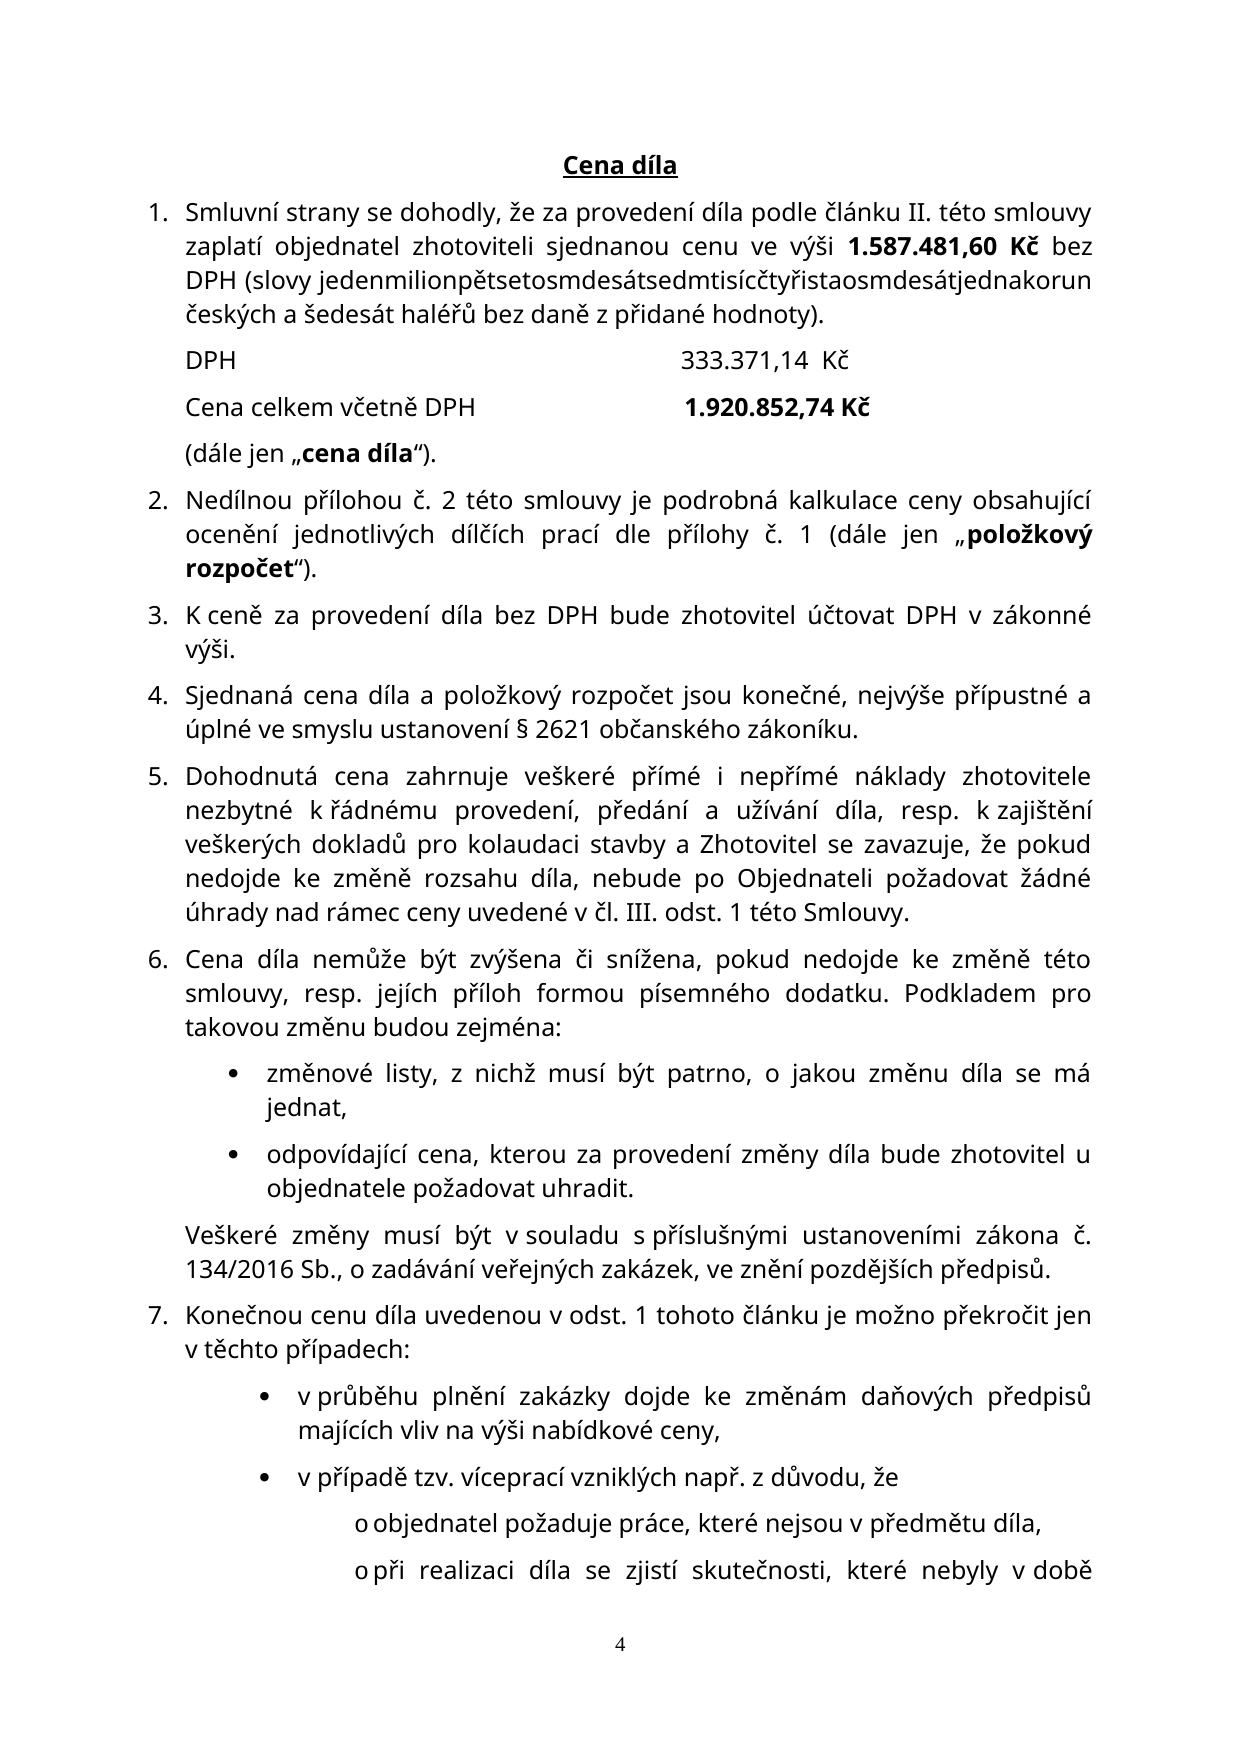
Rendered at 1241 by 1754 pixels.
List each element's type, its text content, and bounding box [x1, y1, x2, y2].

list Dohodnutá cena zahrnuje veškeré přímé i nepřímé náklady zhotovitele nezbytné k řádnému provedení, předání a užívání díla, resp. k zajištění veškerých dokladů pro kolaudaci stavby a Zhotovitel se zavazuje, že pokud nedojde ke změně rozsahu díla, nebude po Objednateli požadovat žádné úhrady nad rámec ceny uvedené v čl. III. odst. 1 této Smlouvy. [148, 758, 1093, 929]
list Konečnou cenu díla uvedenou v odst. 1 tohoto článku je možno překročit jen v těchto případech: [148, 1298, 1093, 1366]
list Sjednaná cena díla a položkový rozpočet jsou konečné, nejvýše přípustné a úplné ve smyslu ustanovení § 2621 občanského zákoníku. [148, 678, 1093, 746]
text Cena celkem včetně DPH 1.920.852,74 Kč [148, 389, 1093, 423]
list v případě tzv. víceprací vzniklých např. z důvodu, že [260, 1459, 1093, 1493]
list objednatel požaduje práce, které nejsou v předmětu díla, [354, 1506, 1093, 1540]
list odpovídající cena, kterou za provedení změny díla bude zhotovitel u objednatele požadovat uhradit. [229, 1137, 1093, 1205]
list Smluvní strany se dohodly, že za provedení díla podle článku II. této smlouvy zaplatí objednatel zhotoviteli sjednanou cenu ve výši 1.587.481,60 Kč bez DPH (slovy jedenmilionpětsetosmdesátsedmtisícčtyřistaosmdesátjednakorun českých a šedesát haléřů bez daně z přidané hodnoty). [148, 194, 1093, 330]
list změnové listy, z nichž musí být patrno, o jakou změnu díla se má jednat, [229, 1056, 1093, 1124]
list v průběhu plnění zakázky dojde ke změnám daňových předpisů majících vliv na výši nabídkové ceny, [260, 1378, 1093, 1447]
text (dále jen „cena díla“). [185, 436, 1093, 470]
text Cena díla [148, 148, 1093, 182]
list K ceně za provedení díla bez DPH bude zhotovitel účtovat DPH v zákonné výši. [148, 597, 1093, 665]
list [354, 1552, 1093, 1587]
text Veškeré změny musí být v souladu s příslušnými ustanoveními zákona č. 134/2016 Sb., o zadávání veřejných zakázek, ve znění pozdějších předpisů. [185, 1217, 1093, 1285]
list Nedílnou přílohou č. 2 této smlouvy je podrobná kalkulace ceny obsahující ocenění jednotlivých dílčích prací dle přílohy č. 1 (dále jen „položkový rozpočet“). [148, 483, 1093, 585]
list Cena díla nemůže být zvýšena či snížena, pokud nedojde ke změně této smlouvy, resp. jejích příloh formou písemného dodatku. Podkladem pro takovou změnu budou zejména: [148, 941, 1093, 1043]
text DPH 333.371,14 Kč [148, 343, 1093, 377]
